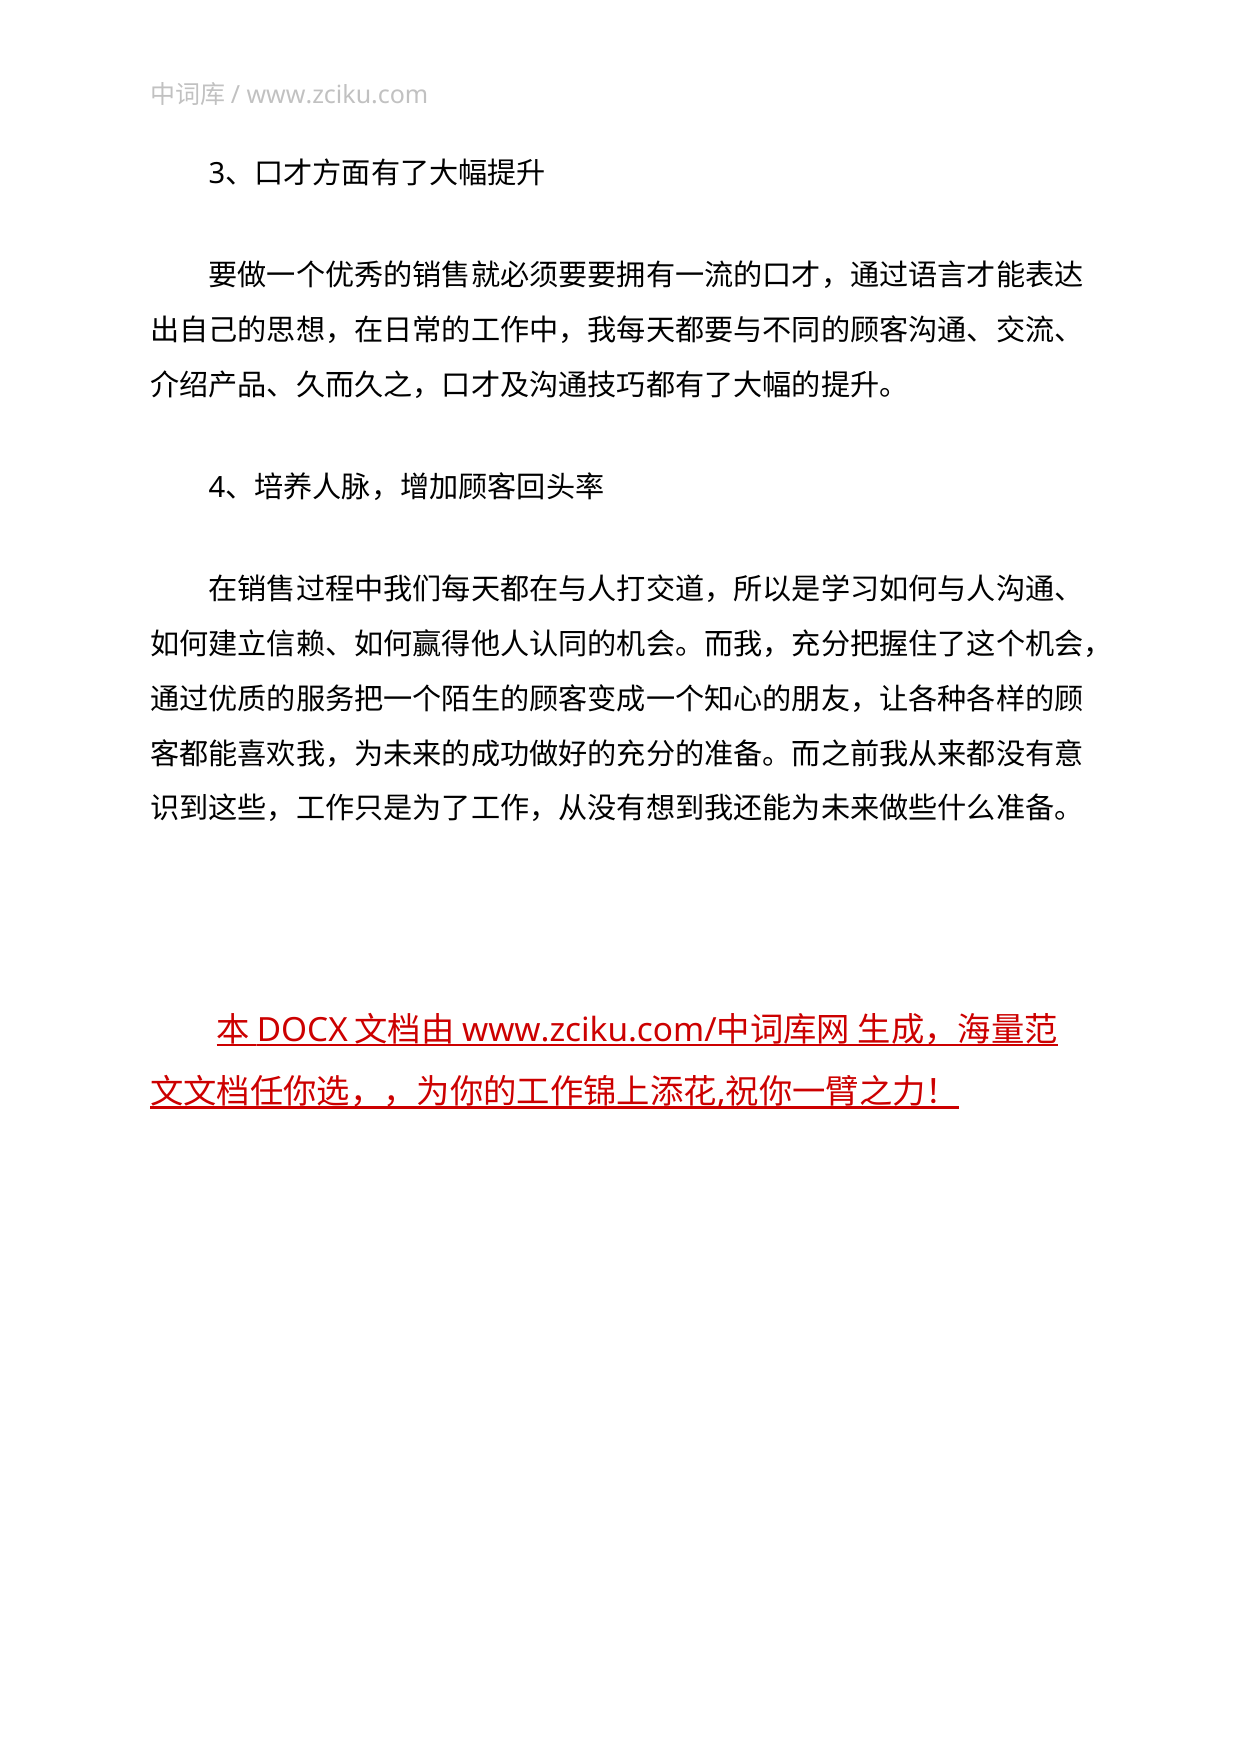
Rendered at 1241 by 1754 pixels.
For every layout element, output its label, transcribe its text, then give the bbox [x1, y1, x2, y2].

text 本DOCX文档由 www.zciku.com/中词库网 生成，海量范文文档任你选，，为你的工作锦上添花,祝你一臂之力！ [150, 1002, 1090, 1113]
text 3、口才方面有了大幅提升 [150, 150, 1090, 192]
text 4、培养人脉，增加顾客回头率 [150, 463, 1090, 506]
text 要做一个优秀的销售就必须要要拥有一流的口才，通过语言才能表达出自己的思想，在日常的工作中，我每天都要与不同的顾客沟通、交流、介绍产品、久而久之，口才及沟通技巧都有了大幅的提升。 [150, 252, 1090, 404]
text 在销售过程中我们每天都在与人打交道，所以是学习如何与人沟通、如何建立信赖、如何赢得他人认同的机会。而我，充分把握住了这个机会，通过优质的服务把一个陌生的顾客变成一个知心的朋友，让各种各样的顾客都能喜欢我，为未来的成功做好的充分的准备。而之前我从来都没有意识到这些，工作只是为了工作，从没有想到我还能为未来做些什么准备。 [150, 566, 1090, 827]
